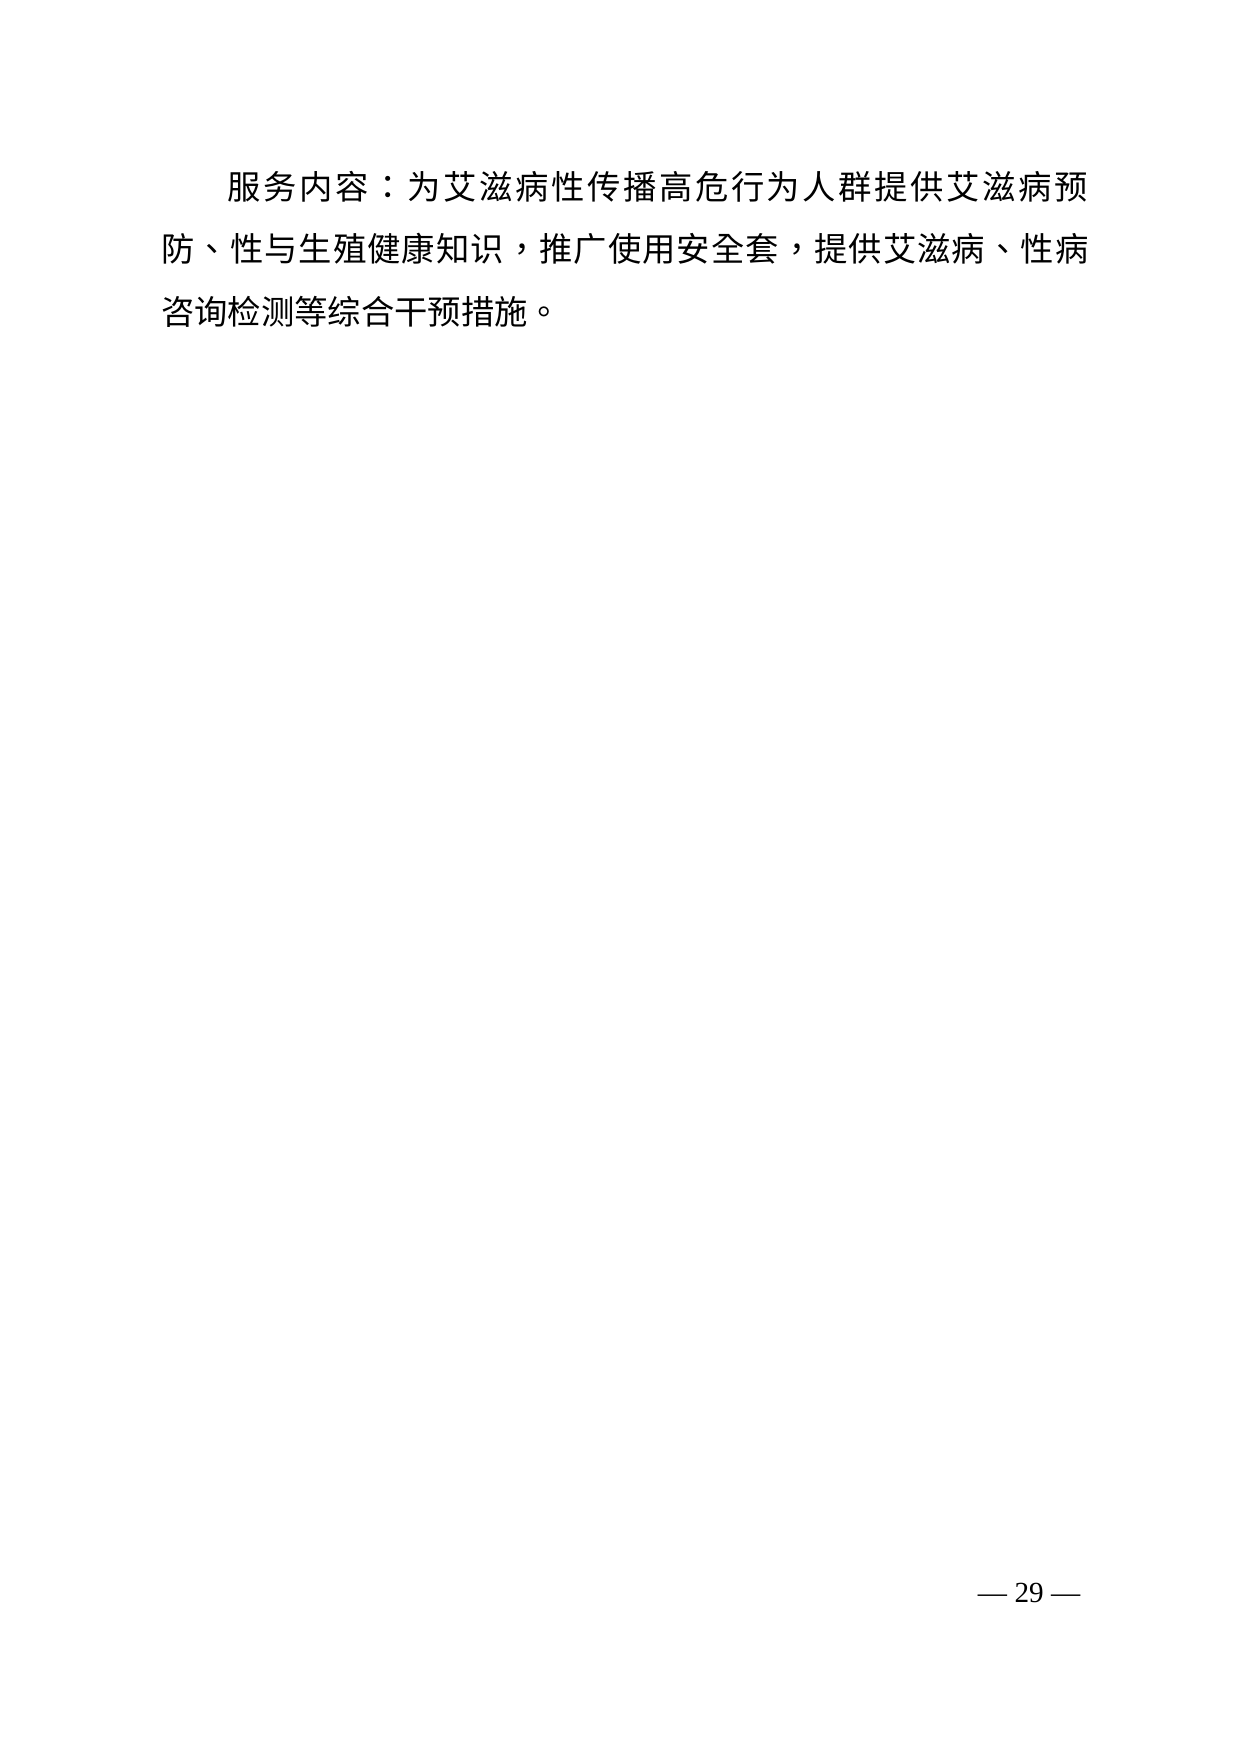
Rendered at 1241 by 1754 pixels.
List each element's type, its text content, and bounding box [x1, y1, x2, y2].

text 服务内容：为艾滋病性传播高危行为人群提供艾滋病预防、性与生殖健康知识，推广使用安全套，提供艾滋病、性病咨询检测等综合干预措施。 [161, 149, 1089, 337]
